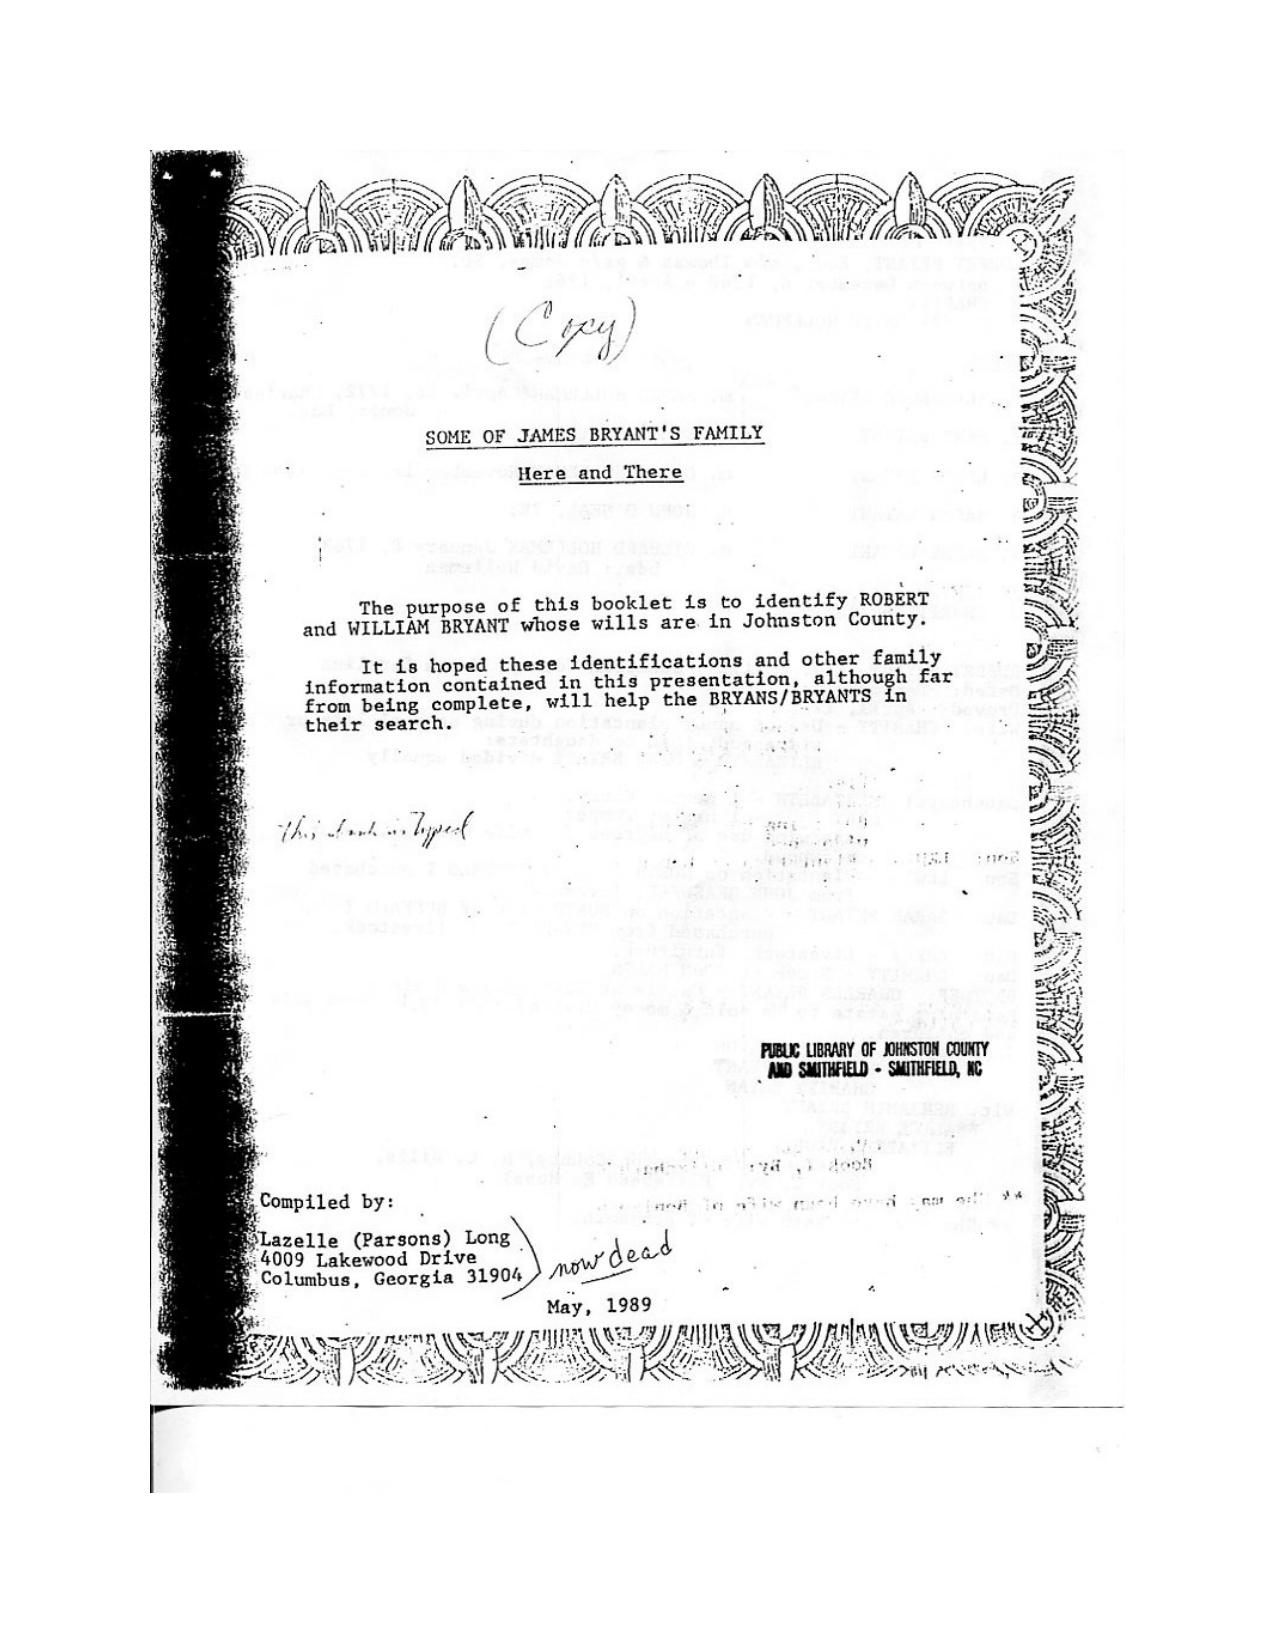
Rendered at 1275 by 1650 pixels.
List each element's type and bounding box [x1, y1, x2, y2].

picture [150, 150, 1125, 1493]
